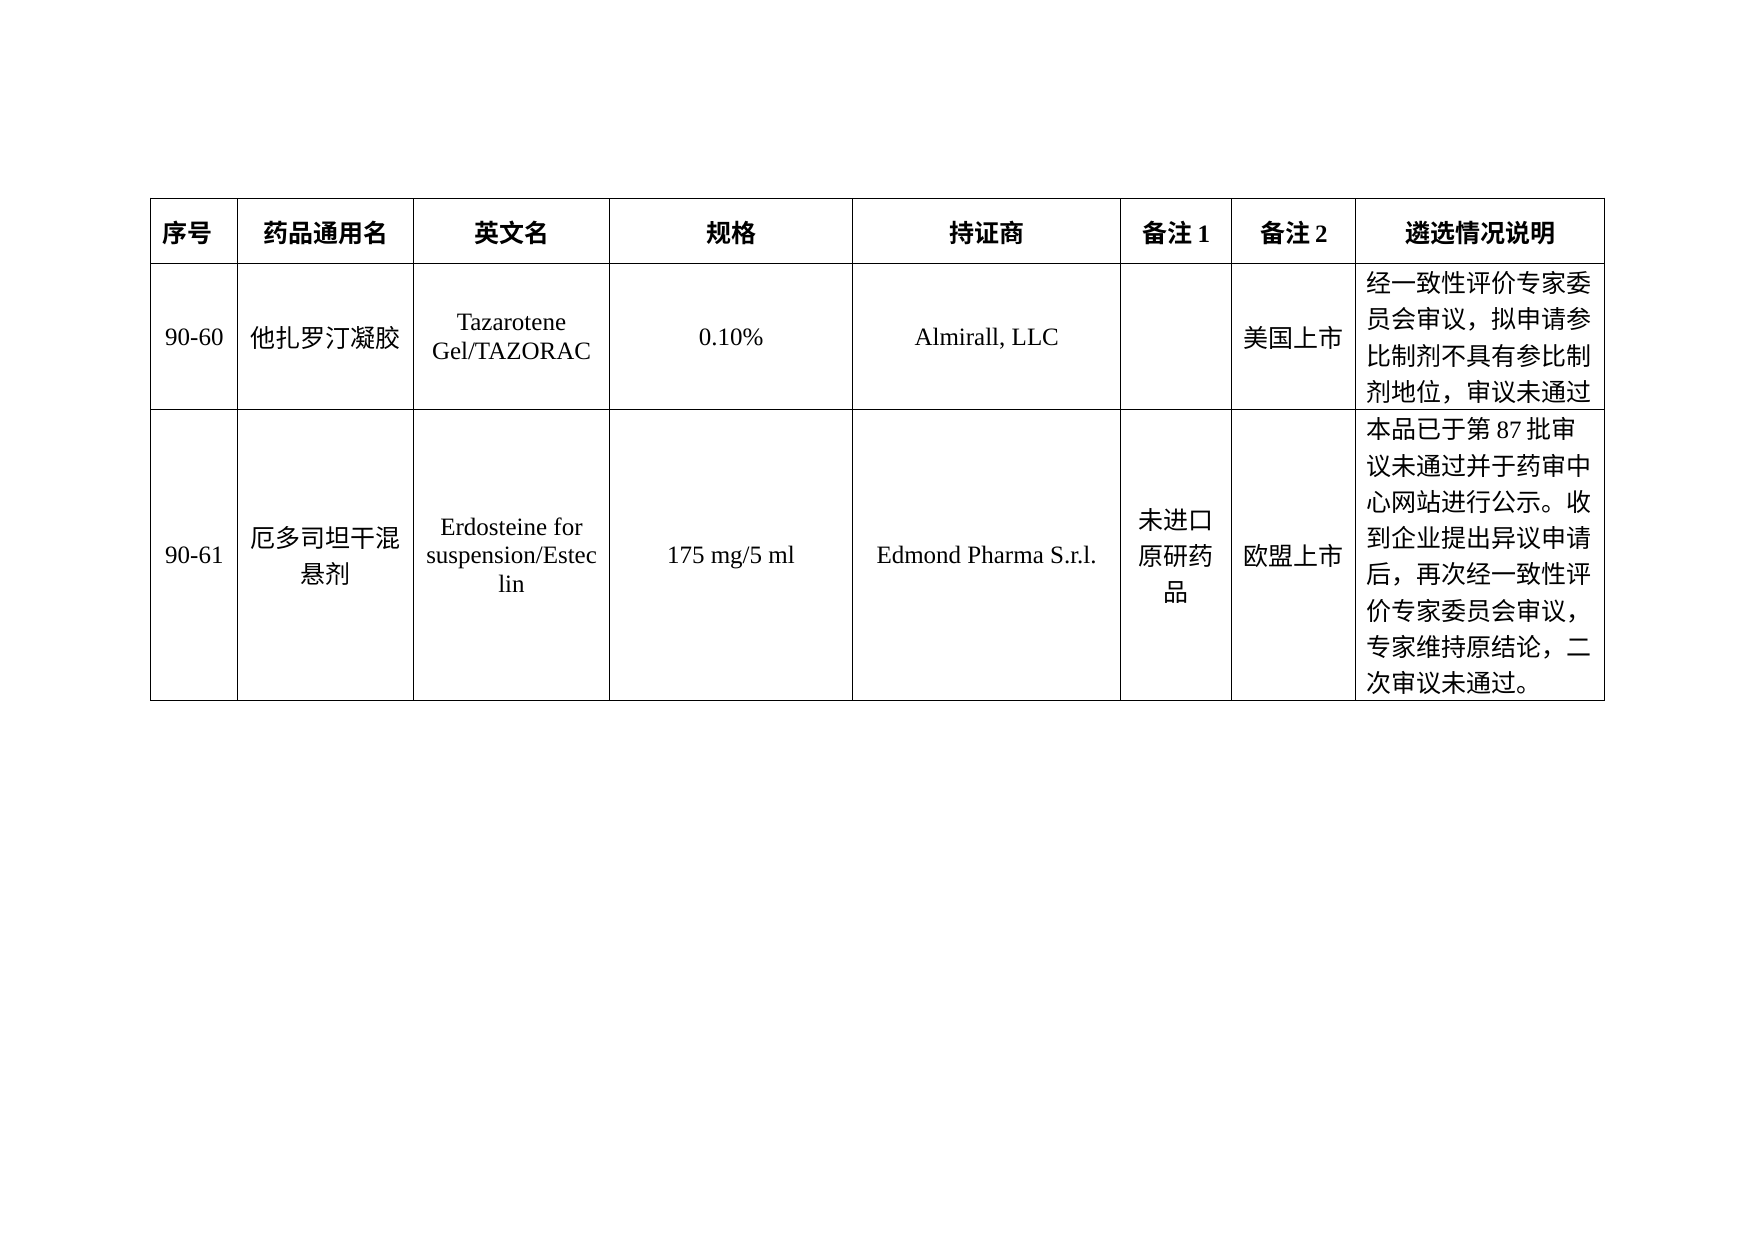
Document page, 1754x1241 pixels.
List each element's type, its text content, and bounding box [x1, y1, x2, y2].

table_header 备注2 [1232, 199, 1355, 263]
table_header 遴选情况说明 [1356, 199, 1604, 263]
table_cell Erdosteine for suspension/Esteclin [414, 410, 609, 700]
table_cell Almirall, LLC [853, 264, 1120, 409]
table_cell 90-60 [151, 264, 237, 409]
table_cell 美国上市 [1232, 264, 1355, 409]
table_cell 0.10% [610, 264, 852, 409]
table_header 持证商 [853, 199, 1120, 263]
table_header 备注1 [1121, 199, 1231, 263]
table_cell 未进口原研药品 [1121, 410, 1231, 700]
table_cell 90-61 [151, 410, 237, 700]
table_cell Tazarotene Gel/TAZORAC [414, 264, 609, 409]
table_header 序号 [151, 199, 237, 263]
table_cell 本品已于第87批审议未通过并于药审中心网站进行公示。收到企业提出异议申请后，再次经一致性评价专家委员会审议，专家维持原结论，二次审议未通过。 [1356, 410, 1604, 700]
table_cell 欧盟上市 [1232, 410, 1355, 700]
table_cell 175 mg/5 ml [610, 410, 852, 700]
table_header 药品通用名 [238, 199, 413, 263]
table_header 英文名 [414, 199, 609, 263]
table_cell [1121, 264, 1231, 409]
table_cell Edmond Pharma S.r.l. [853, 410, 1120, 700]
table_header 规格 [610, 199, 852, 263]
table_cell 厄多司坦干混悬剂 [238, 410, 413, 700]
table_cell 他扎罗汀凝胶 [238, 264, 413, 409]
table_cell 经一致性评价专家委员会审议，拟申请参比制剂不具有参比制剂地位，审议未通过 [1356, 264, 1604, 409]
